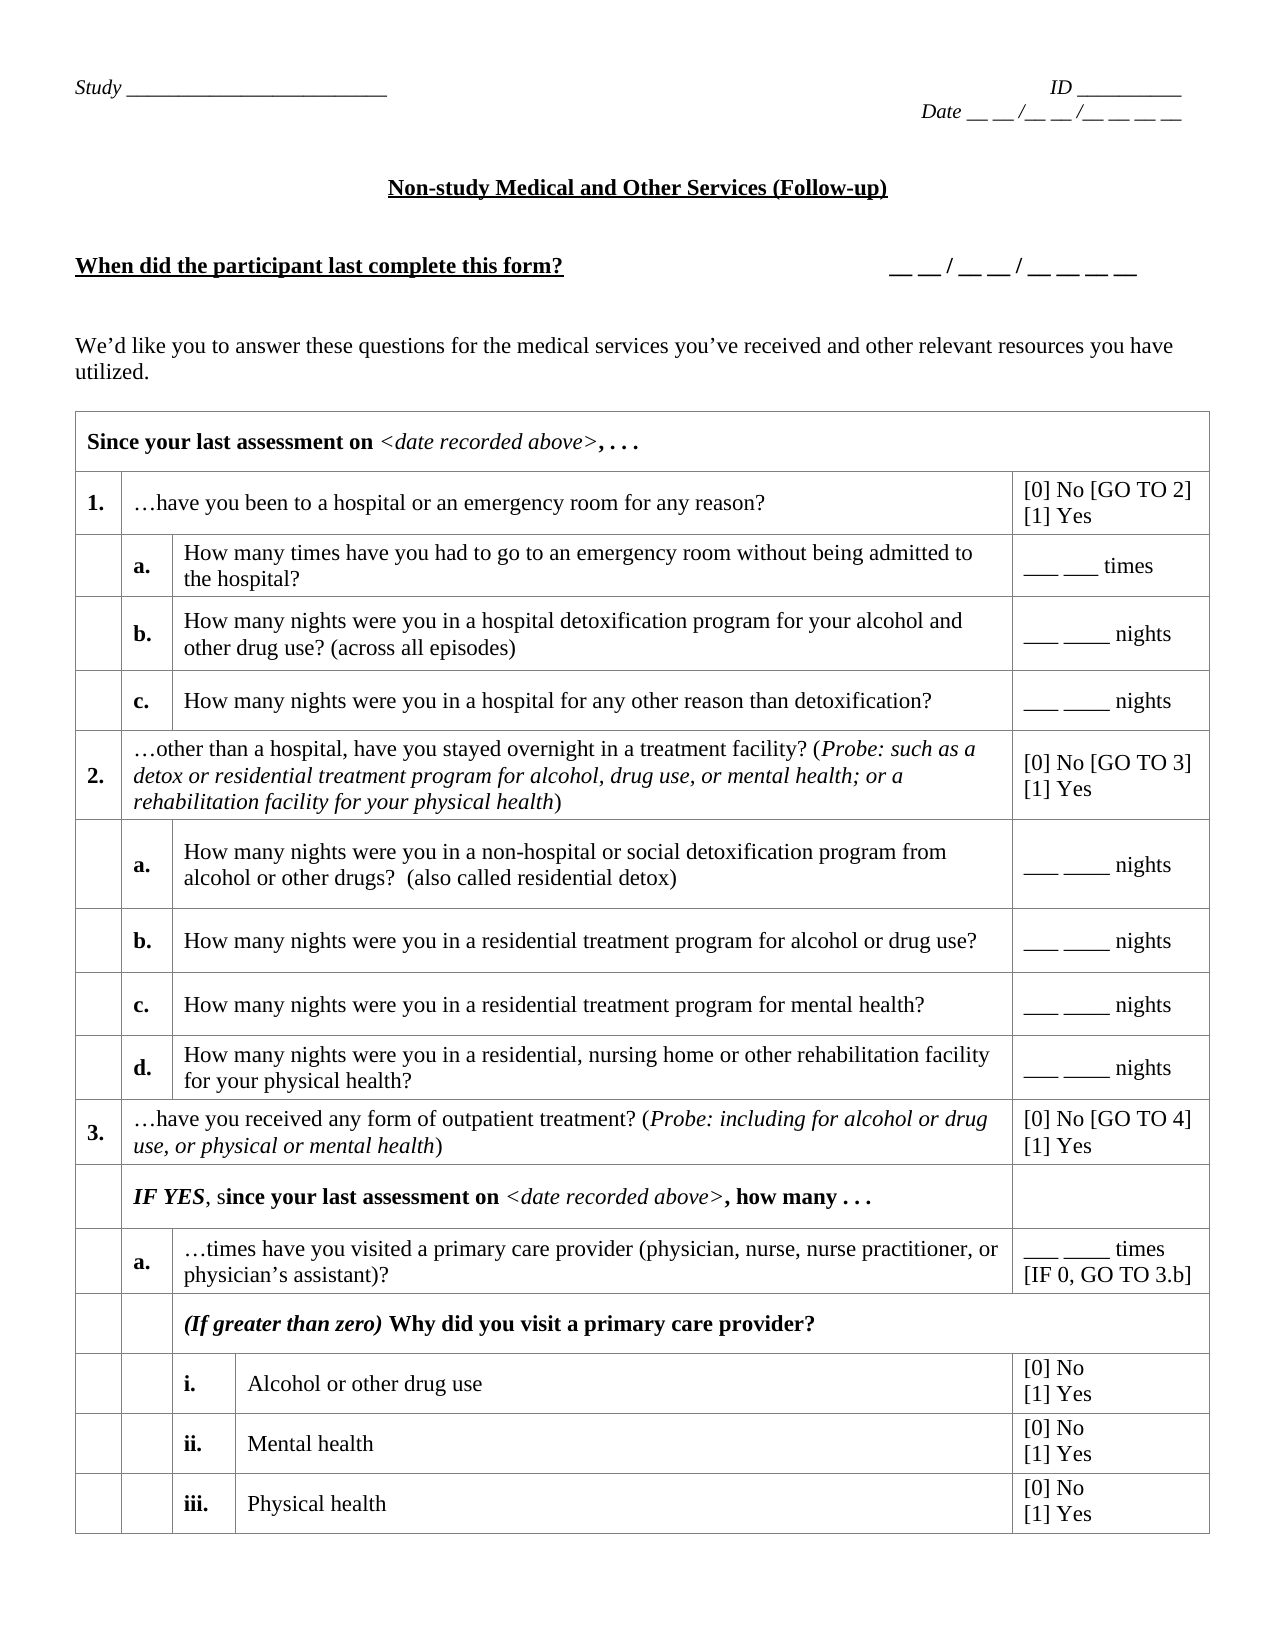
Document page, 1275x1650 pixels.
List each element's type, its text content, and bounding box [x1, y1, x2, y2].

table_cell …have you been to a hospital or an emergency room for any reason? [122, 472, 1012, 533]
table_cell ___ ____ nights [1013, 671, 1209, 730]
table_cell How many nights were you in a residential treatment program for mental health? [173, 973, 1012, 1035]
table_cell iii. [173, 1474, 235, 1533]
table_cell [122, 1354, 172, 1413]
table_cell [76, 820, 121, 908]
table_cell How many times have you had to go to an emergency room without being admitted to the hospital? [173, 535, 1012, 596]
table_cell a. [122, 535, 172, 596]
table_cell ___ ____ nights [1013, 597, 1209, 670]
table_cell 2. [76, 731, 121, 819]
table_cell [0] No [1] Yes [1013, 1414, 1209, 1473]
table_cell How many nights were you in a hospital detoxification program for your alcohol and other drug use? (across all episodes) [173, 597, 1012, 670]
text We’d like you to answer these questions for the medical services you’ve received and other relevant resources you have utilized. [75, 332, 1200, 384]
text Non-study Medical and Other Services (Follow-up) [75, 173, 1200, 200]
table_cell Physical health [236, 1474, 1012, 1533]
table_cell ___ ____ times [IF 0, GO TO 3.b] [1013, 1229, 1209, 1293]
table_cell How many nights were you in a residential, nursing home or other rehabilitation facility for your physical health? [173, 1036, 1012, 1099]
table_cell How many nights were you in a non-hospital or social detoxification program from alcohol or other drugs? (also called residential detox) [173, 820, 1012, 908]
table_cell a. [122, 820, 172, 908]
table_cell [122, 1474, 172, 1533]
table_cell [0] No [1] Yes [1013, 1354, 1209, 1413]
table_cell …other than a hospital, have you stayed overnight in a treatment facility? (Probe: such as a detox or residential treatment program for alcohol, drug use, or mental health; or a rehabilitation facility for your physical health) [122, 731, 1012, 819]
table_cell [1013, 1165, 1209, 1228]
table_cell [0] No [GO TO 4] [1] Yes [1013, 1100, 1209, 1163]
table_cell 1. [76, 472, 121, 533]
table_cell c. [122, 671, 172, 730]
text When did the participant last complete this form? __ __ / __ __ / __ __ __ __ [75, 253, 1200, 279]
table_cell [76, 1354, 121, 1413]
table_cell …have you received any form of outpatient treatment? (Probe: including for alcohol or drug use, or physical or mental health) [122, 1100, 1012, 1163]
table_cell ___ ____ nights [1013, 909, 1209, 972]
table_cell a. [122, 1229, 172, 1293]
table_cell [76, 973, 121, 1035]
table_cell b. [122, 597, 172, 670]
table_cell [76, 671, 121, 730]
table_cell b. [122, 909, 172, 972]
table_cell [76, 1229, 121, 1293]
table_cell c. [122, 973, 172, 1035]
table_cell i. [173, 1354, 235, 1413]
table_cell [76, 535, 121, 596]
table_cell [0] No [GO TO 2] [1] Yes [1013, 472, 1209, 533]
table_cell [76, 1165, 121, 1228]
table_cell [0] No [GO TO 3] [1] Yes [1013, 731, 1209, 819]
table_cell [0] No [1] Yes [1013, 1474, 1209, 1533]
table_cell [76, 1474, 121, 1533]
table_cell (If greater than zero) Why did you visit a primary care provider? [173, 1294, 1209, 1353]
table_cell [76, 597, 121, 670]
table_cell [122, 1294, 172, 1353]
table_cell ___ ____ nights [1013, 1036, 1209, 1099]
table_cell d. [122, 1036, 172, 1099]
table_cell ___ ____ nights [1013, 973, 1209, 1035]
table_cell ii. [173, 1414, 235, 1473]
table_cell ___ ___ times [1013, 535, 1209, 596]
table_cell [76, 1036, 121, 1099]
table_header Since your last assessment on <date recorded above>, . . . [76, 412, 1209, 471]
table_cell 3. [76, 1100, 121, 1163]
table_cell [76, 909, 121, 972]
table_cell …times have you visited a primary care provider (physician, nurse, nurse practitioner, or physician’s assistant)? [173, 1229, 1012, 1293]
table_cell Mental health [236, 1414, 1012, 1473]
table_cell [76, 1294, 121, 1353]
table_cell How many nights were you in a residential treatment program for alcohol or drug use? [173, 909, 1012, 972]
table_cell [122, 1414, 172, 1473]
table_cell How many nights were you in a hospital for any other reason than detoxification? [173, 671, 1012, 730]
table_cell Alcohol or other drug use [236, 1354, 1012, 1413]
table_cell ___ ____ nights [1013, 820, 1209, 908]
table_cell IF YES, since your last assessment on <date recorded above>, how many . . . [122, 1165, 1012, 1228]
table_cell [76, 1414, 121, 1473]
